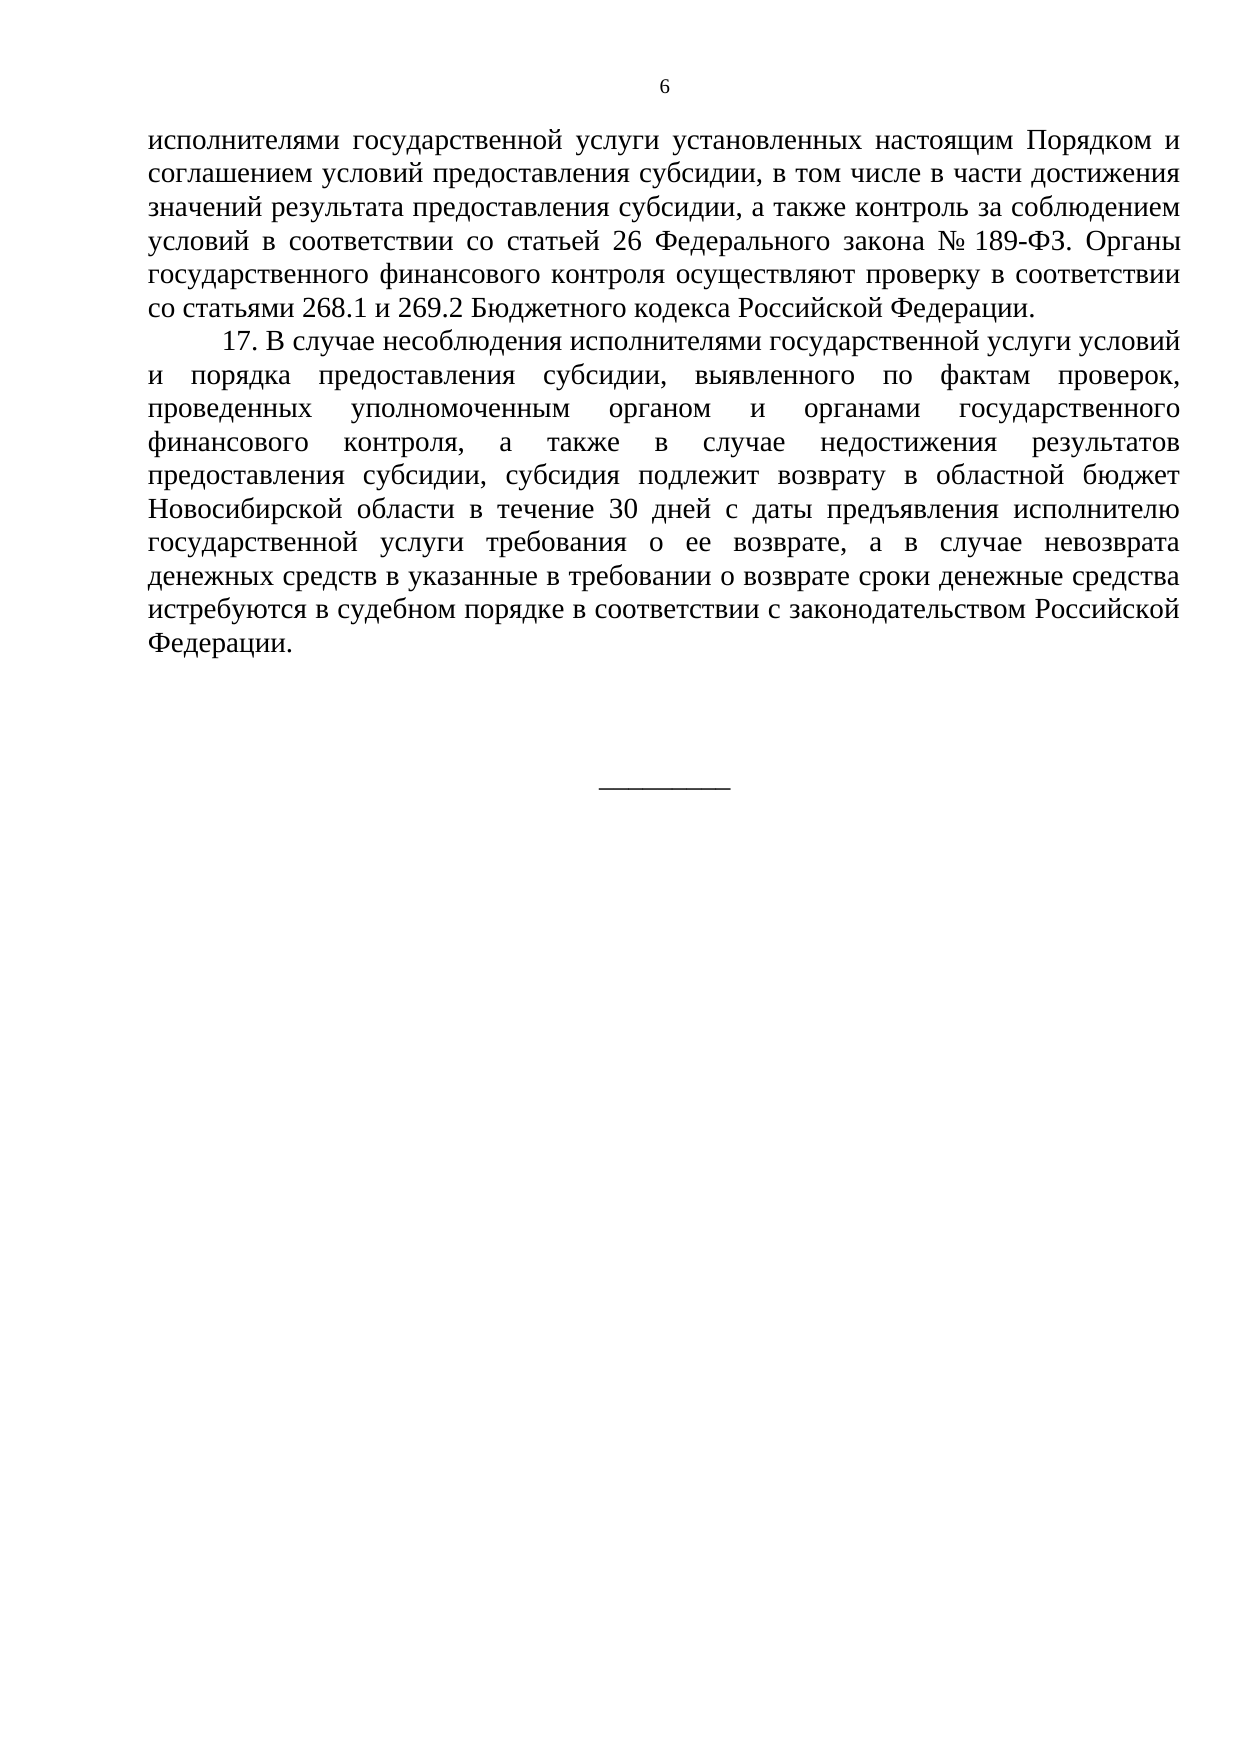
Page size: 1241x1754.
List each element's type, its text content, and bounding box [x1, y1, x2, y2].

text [148, 122, 1181, 323]
text 17. В случае несоблюдения исполнителями государственной услуги условий и порядка предоставления субсидии, выявленного по фактам проверок, проведенных уполномоченным органом и органами государственного финансового контроля, а также в случае недостижения результатов предоставления субсидии, субсидия подлежит возврату в областной бюджет Новосибирской области в течение 30 дней с даты предъявления исполнителю государственной услуги требования о ее возврате, а в случае невозврата денежных средств в указанные в требовании о возврате сроки денежные средства истребуются в судебном порядке в соответствии с законодательством Российской Федерации. [148, 323, 1181, 659]
text _________ [148, 759, 1181, 793]
